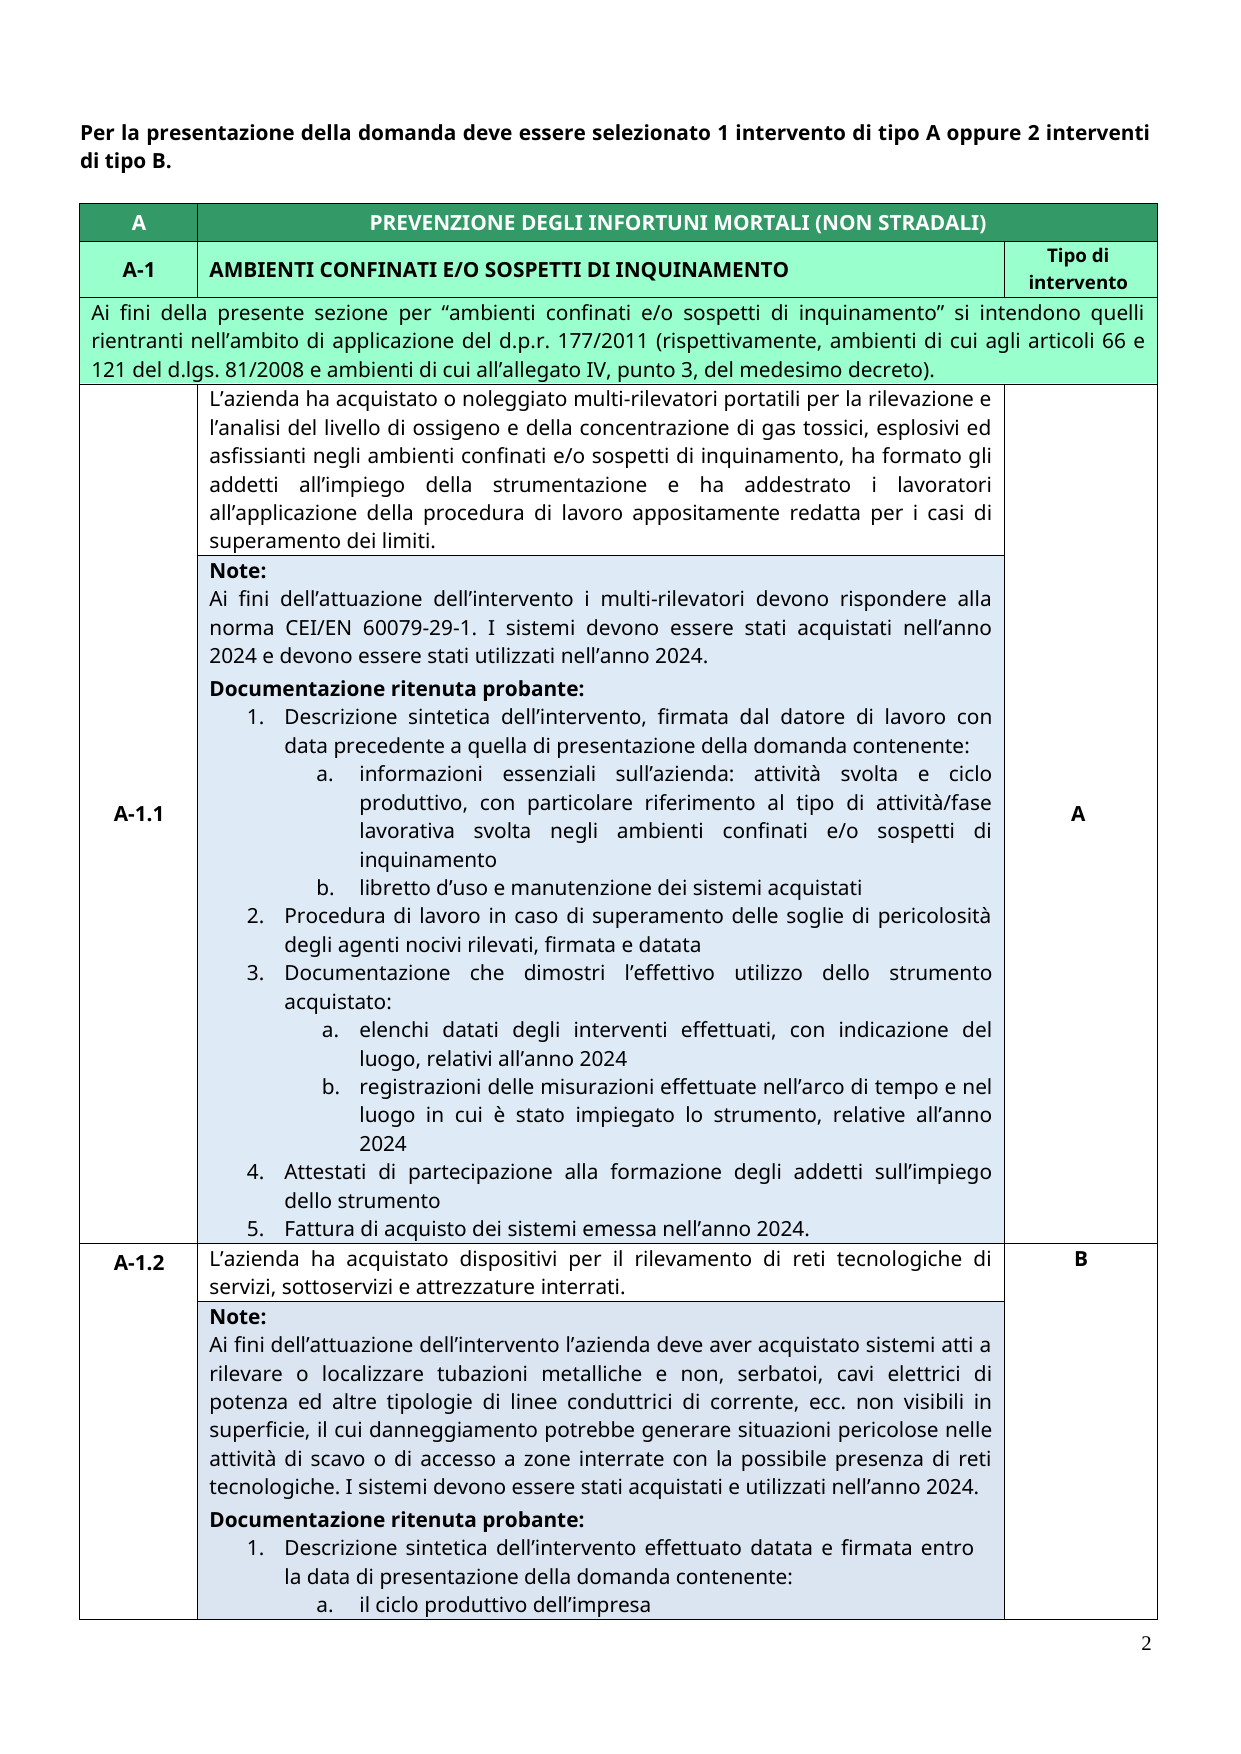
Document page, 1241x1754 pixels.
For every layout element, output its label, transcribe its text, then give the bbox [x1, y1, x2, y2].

table_cell A-1 [80, 242, 197, 297]
table_cell Tipo di intervento [1005, 242, 1157, 297]
table_cell B [1005, 1244, 1157, 1619]
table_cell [198, 1302, 1004, 1619]
table_cell A [1005, 385, 1157, 1243]
table_cell AMBIENTI CONFINATI E/O SOSPETTI DI INQUINAMENTO [198, 242, 1004, 297]
table_cell L’azienda ha acquistato o noleggiato multi-rilevatori portatili per la rilevazione e l’analisi del livello di ossigeno e della concentrazione di gas tossici, esplosivi ed asfissianti negli ambienti confinati e/o sospetti di inquinamento, ha formato gli addetti all’impiego della strumentazione e ha addestrato i lavoratori all’applicazione della procedura di lavoro appositamente redatta per i casi di superamento dei limiti. [198, 385, 1004, 555]
table_cell A-1.2 [80, 1244, 197, 1619]
table_header PREVENZIONE DEGLI INFORTUNI MORTALI (NON STRADALI) [198, 204, 1157, 241]
text Per la presentazione della domanda deve essere selezionato 1 intervento di tipo A oppure 2 interventi di tipo B. [80, 118, 1152, 175]
table_header A [80, 204, 197, 241]
table_cell L’azienda ha acquistato dispositivi per il rilevamento di reti tecnologiche di servizi, sottoservizi e attrezzature interrati. [198, 1244, 1004, 1301]
table_cell Note: Ai fini dell’attuazione dell’intervento i multi-rilevatori devono rispondere alla norma CEI/EN 60079-29-1. I sistemi devono essere stati acquistati nell’anno 2024 e devono essere stati utilizzati nell’anno 2024. Documentazione ritenuta probante: Descrizione sintetica dell’intervento, firmata dal datore di lavoro con data precedente a quella di presentazione della domanda contenente: informazioni essenziali sull’azienda: attività svolta e ciclo produttivo, con particolare riferimento al tipo di attività/fase lavorativa svolta negli ambienti confinati e/o sospetti di inquinamento libretto d’uso e manutenzione dei sistemi acquistati Procedura di lavoro in caso di superamento delle soglie di pericolosità degli agenti nocivi rilevati, firmata e datata Documentazione che dimostri l’effettivo utilizzo dello strumento acquistato: elenchi datati degli interventi effettuati, con indicazione del luogo, relativi all’anno 2024 registrazioni delle misurazioni effettuate nell’arco di tempo e nel luogo in cui è stato impiegato lo strumento, relative all’anno 2024 Attestati di partecipazione alla formazione degli addetti sull’impiego dello strumento Fattura di acquisto dei sistemi emessa nell’anno 2024. [198, 556, 1004, 1243]
table_cell Ai fini della presente sezione per “ambienti confinati e/o sospetti di inquinamento” si intendono quelli rientranti nell’ambito di applicazione del d.p.r. 177/2011 (rispettivamente, ambienti di cui agli articoli 66 e 121 del d.lgs. 81/2008 e ambienti di cui all’allegato IV, punto 3, del medesimo decreto). [80, 298, 1157, 383]
table_cell A-1.1 [80, 385, 197, 1243]
